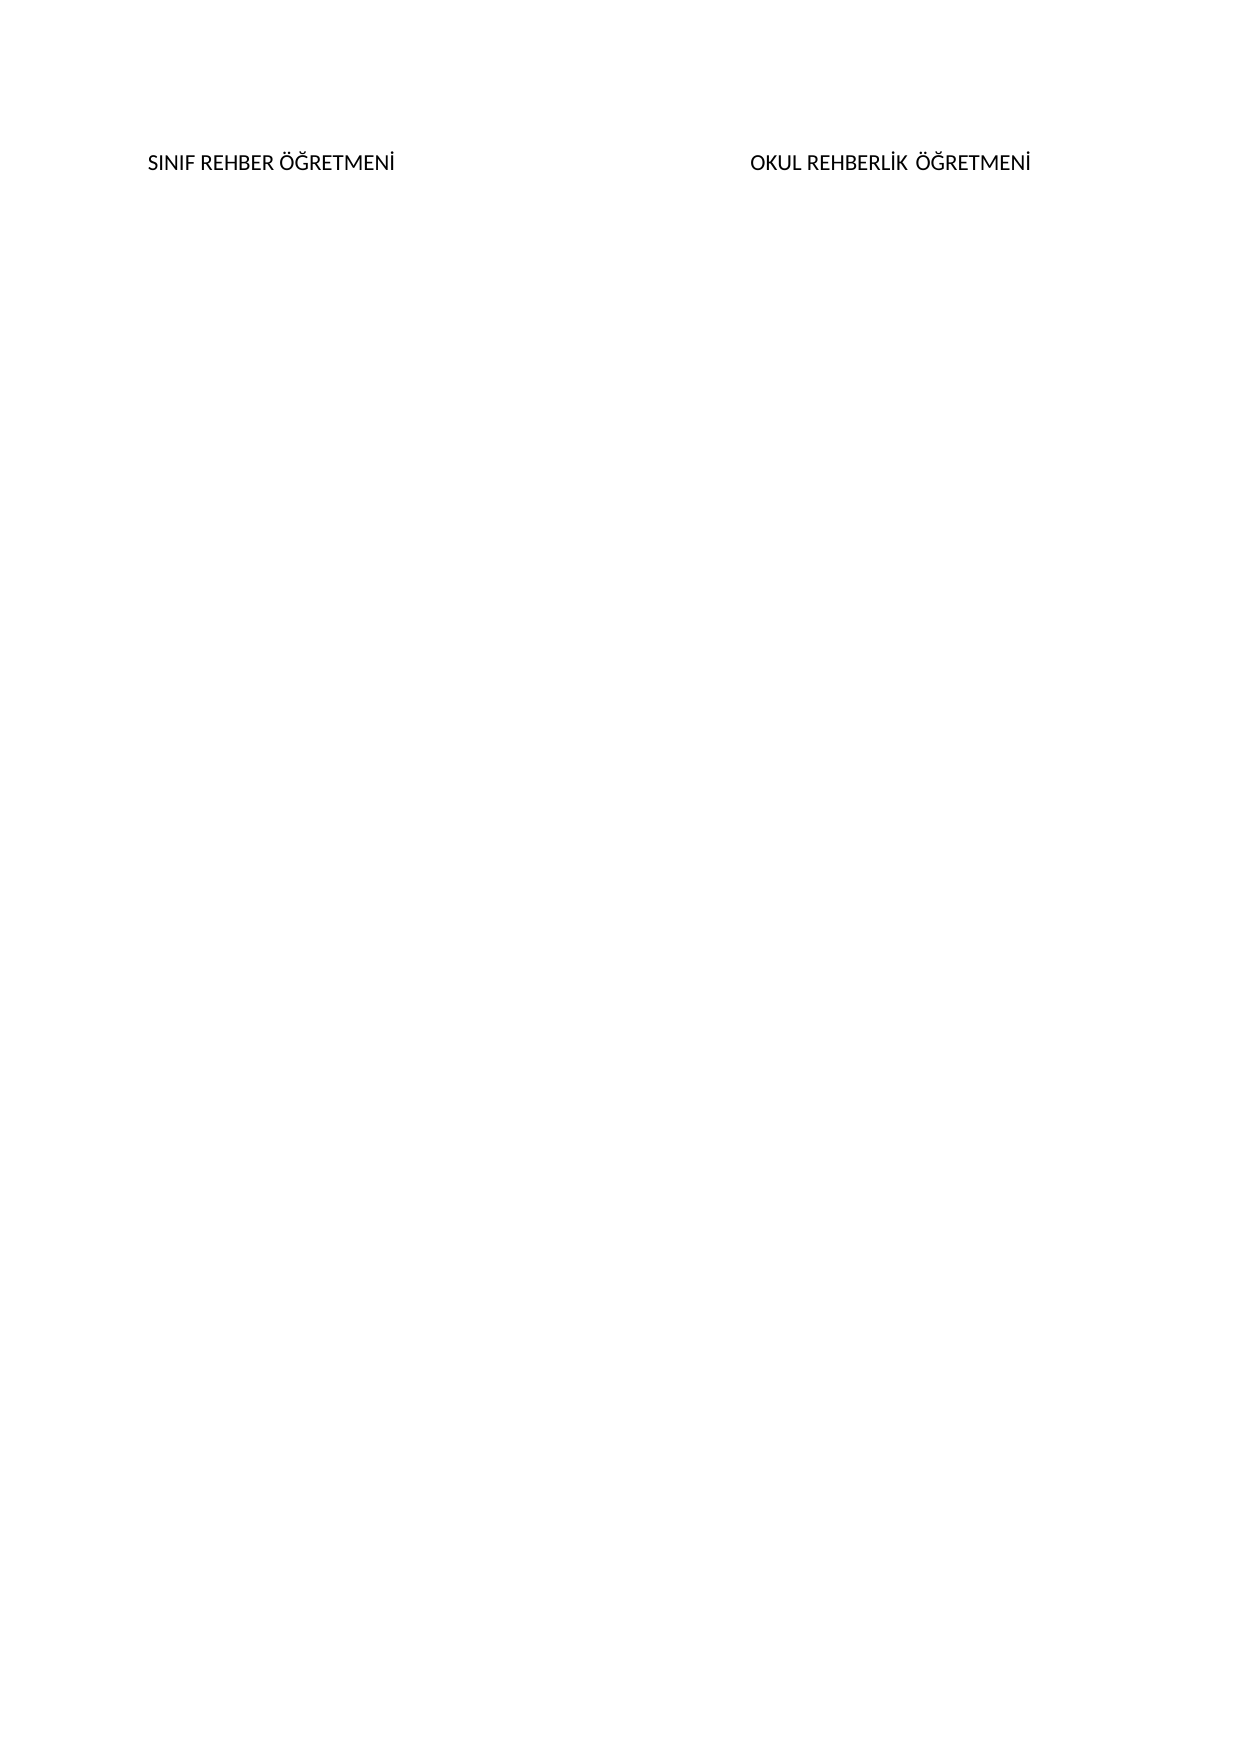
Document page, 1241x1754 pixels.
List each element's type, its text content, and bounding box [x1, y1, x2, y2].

text SINIF REHBER ÖĞRETMENİ OKUL REHBERLİK ÖĞRETMENİ [148, 148, 1093, 176]
